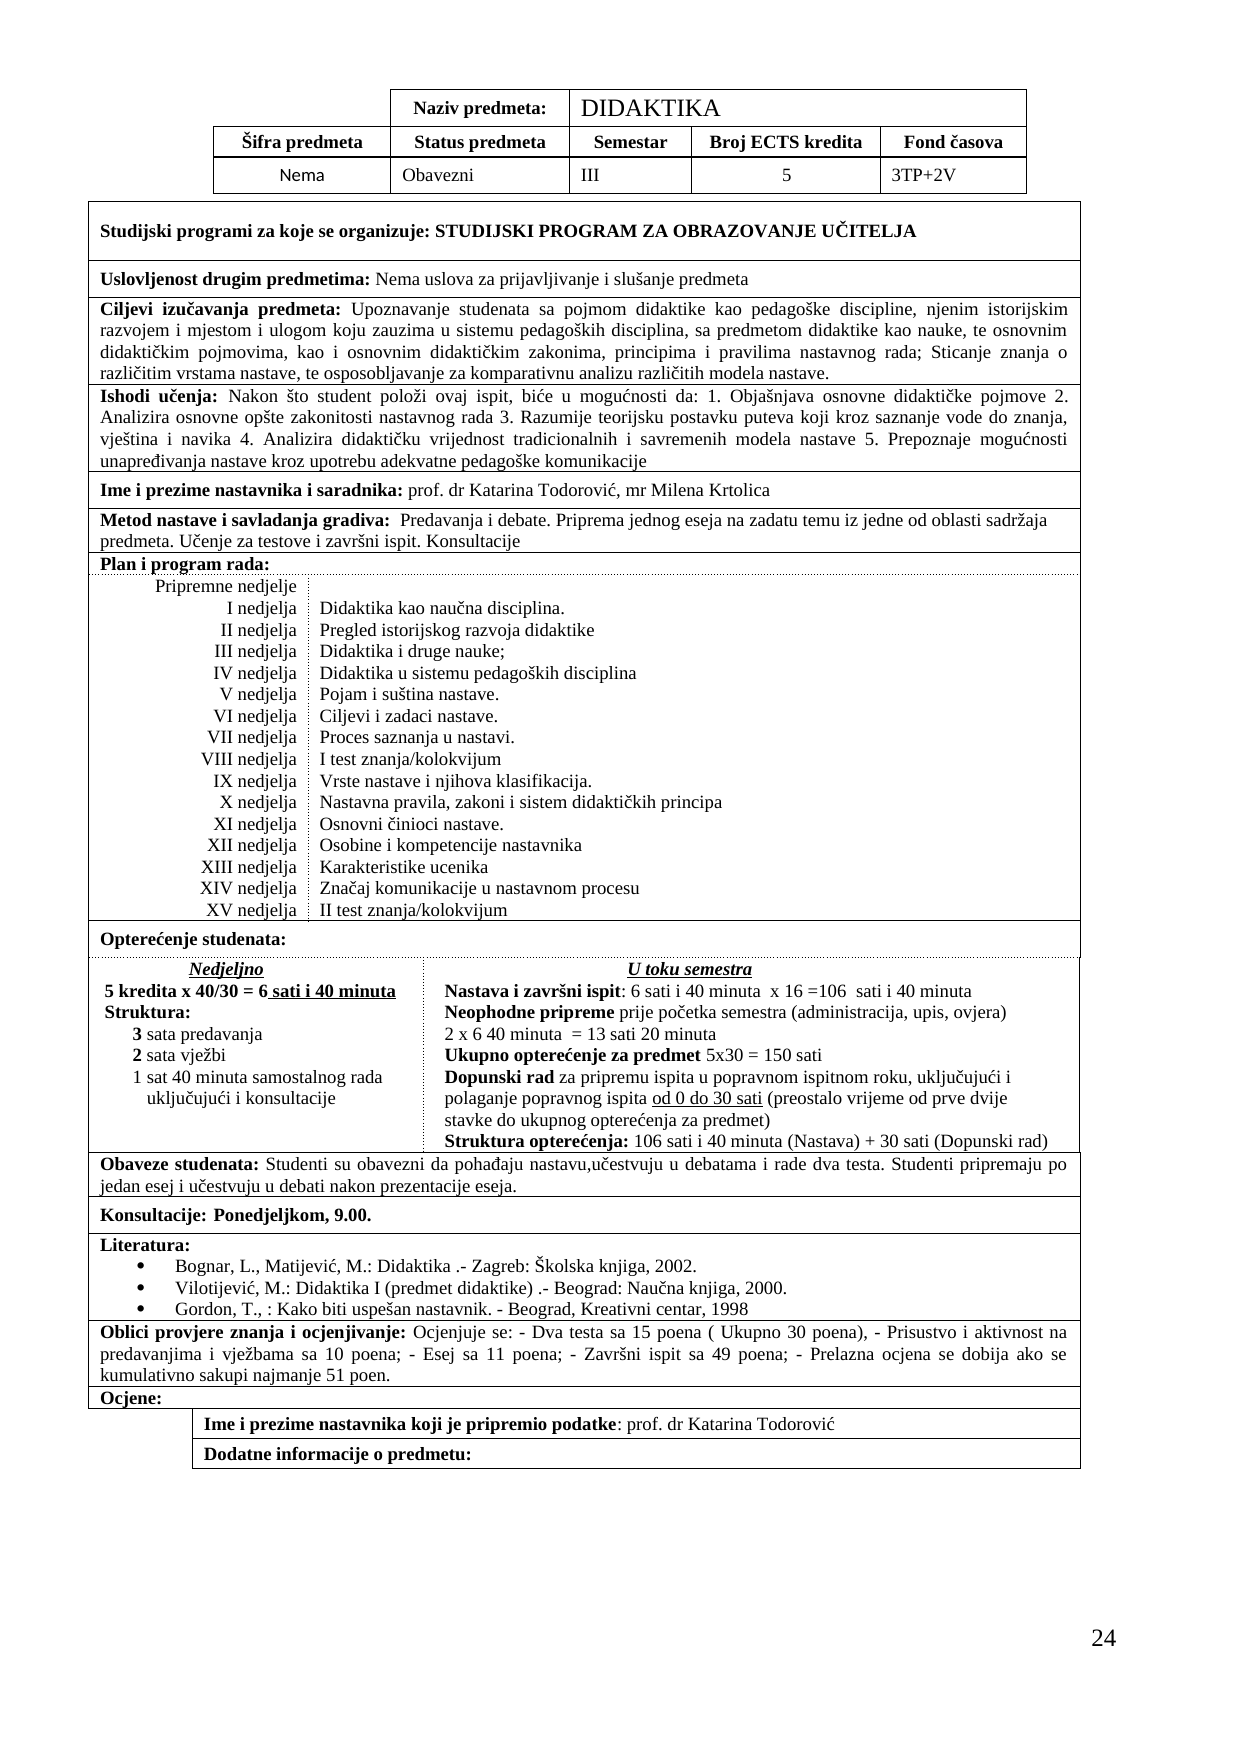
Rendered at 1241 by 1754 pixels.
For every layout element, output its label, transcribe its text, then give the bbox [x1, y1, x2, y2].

table_cell Semestar [570, 127, 691, 156]
table_cell Obavezni [391, 158, 569, 193]
table_cell Konsultacije: Ponedjeljkom, 9.00. [89, 1197, 1080, 1232]
table_cell Dodatne informacije o predmetu: [193, 1439, 1080, 1468]
table_cell Ime i prezime nastavnika koji je pripremio podatke: prof. dr Katarina Todorović [193, 1409, 1080, 1438]
table_cell Plan i program rada: [89, 553, 1080, 574]
table_cell Fond časova [881, 127, 1026, 156]
table_cell Literatura: Bognar, L., Matijević, M.: Didaktika .- Zagreb: Školska knjiga, 2002. Vilotijević, M.: Didaktika I (predmet didaktike) .- Beograd: Naučna knjiga, 2000. Gordon, T., : Kako biti uspešan nastavnik. - Beograd, Kreativni centar, 1998 [89, 1234, 1080, 1320]
table_cell Opterećenje studenata: [89, 921, 1080, 957]
table_cell Status predmeta [391, 127, 569, 156]
table_cell Uslovljenost drugim predmetima: Nema uslova za prijavljivanje i slušanje predmeta [89, 261, 1080, 297]
table_cell Nema [214, 158, 390, 193]
table_cell Oblici provjere znanja i ocjenjivanje: Ocjenjuje se: - Dva testa sa 15 poena ( Ukupno 30 poena), - Prisustvo i aktivnost na predavanjima i vježbama sa 10 poena; - Esej sa 11 poena; - Završni ispit sa 49 poena; - Prelazna ocjena se dobija ako se kumulativno sakupi najmanje 51 poen. [89, 1321, 1080, 1386]
table_cell Ciljevi izučavanja predmeta: Upoznavanje studenata sa pojmom didaktike kao pedagoške discipline, njenim istorijskim razvojem i mjestom i ulogom koju zauzima u sistemu pedagoških disciplina, sa predmetom didaktike kao nauke, te osnovnim didaktičkim pojmovima, kao i osnovnim didaktičkim zakonima, principima i pravilima nastavnog rada; Sticanje znanja o različitim vrstama nastave, te osposobljavanje za komparativnu analizu različitih modela nastave. [89, 298, 1080, 384]
table_cell Obaveze studenata: Studenti su obavezni da pohađaju nastavu,učestvuju u debatama i rade dva testa. Studenti pripremaju po jedan esej i učestvuju u debati nakon prezentacije eseja. [89, 1153, 1080, 1196]
table_cell U toku semestra Nastava i završni ispit: 6 sati i 40 minuta x 16 =106 sati i 40 minuta Neophodne pripreme prije početka semestra (administracija, upis, ovjera) 2 x 6 40 minuta = 13 sati 20 minuta Ukupno opterećenje za predmet 5x30 = 150 sati Dopunski rad za pripremu ispita u popravnom ispitnom roku, uključujući i polaganje popravnog ispita od 0 do 30 sati (preostalo vrijeme od prve dvije stavke do ukupnog opterećenja za predmet) Struktura opterećenja: 106 sati i 40 minuta (Nastava) + 30 sati (Dopunski rad) [424, 957, 1079, 1152]
table_cell Pripremne nedjelje I nedjelja II nedjelja III nedjelja IV nedjelja V nedjelja VI nedjelja VII nedjelja VIII nedjelja IX nedjelja X nedjelja XI nedjelja XII nedjelja XIII nedjelja XIV nedjelja XV nedjelja [89, 574, 308, 920]
table_cell 5 [692, 158, 880, 193]
table_cell Ocjene: [89, 1387, 1080, 1408]
table_cell III [570, 158, 691, 193]
table_cell Nedjeljno 5 kredita x 40/30 = 6 sati i 40 minuta Struktura: 3 sata predavanja 2 sata vježbi 1 sat 40 minuta samostalnog rada uključujući i konsultacije [89, 957, 424, 1152]
table_cell Didaktika kao naučna disciplina. Pregled istorijskog razvoja didaktike Didaktika i druge nauke; Didaktika u sistemu pedagoških disciplina Pojam i suština nastave. Ciljevi i zadaci nastave. Proces saznanja u nastavi. I test znanja/kolokvijum Vrste nastave i njihova klasifikacija. Nastavna pravila, zakoni i sistem didaktičkih principa Osnovni činioci nastave. Osobine i kompetencije nastavnika Karakteristike ucenika Značaj komunikacije u nastavnom procesu II test znanja/kolokvijum [308, 574, 1080, 920]
table_header DIDAKTIKA [570, 90, 1026, 126]
table_cell Šifra predmeta [214, 127, 390, 156]
table_cell Ishodi učenja: Nakon što student položi ovaj ispit, biće u mogućnosti da: 1. Objašnjava osnovne didaktičke pojmove 2. Analizira osnovne opšte zakonitosti nastavnog rada 3. Razumije teorijsku postavku puteva koji kroz saznanje vode do znanja, vještina i navika 4. Analizira didaktičku vrijednost tradicionalnih i savremenih modela nastave 5. Prepoznaje mogućnosti unapređivanja nastave kroz upotrebu adekvatne pedagoške komunikacije [89, 385, 1080, 471]
table_cell Broj ECTS kredita [692, 127, 880, 156]
table_cell 3TP+2V [881, 158, 1026, 193]
table_header Naziv predmeta: [391, 90, 569, 126]
table_cell Metod nastave i savladanja gradiva: Predavanja i debate. Priprema jednog eseja na zadatu temu iz jedne od oblasti sadržaja predmeta. Učenje za testove i završni ispit. Konsultacije [89, 509, 1080, 552]
table_header Studijski programi za koje se organizuje: STUDIJSKI PROGRAM ZA OBRAZOVANJE UČITELJA [89, 202, 1080, 260]
table_cell Ime i prezime nastavnika i saradnika: prof. dr Katarina Todorović, mr Milena Krtolica [89, 472, 1080, 508]
